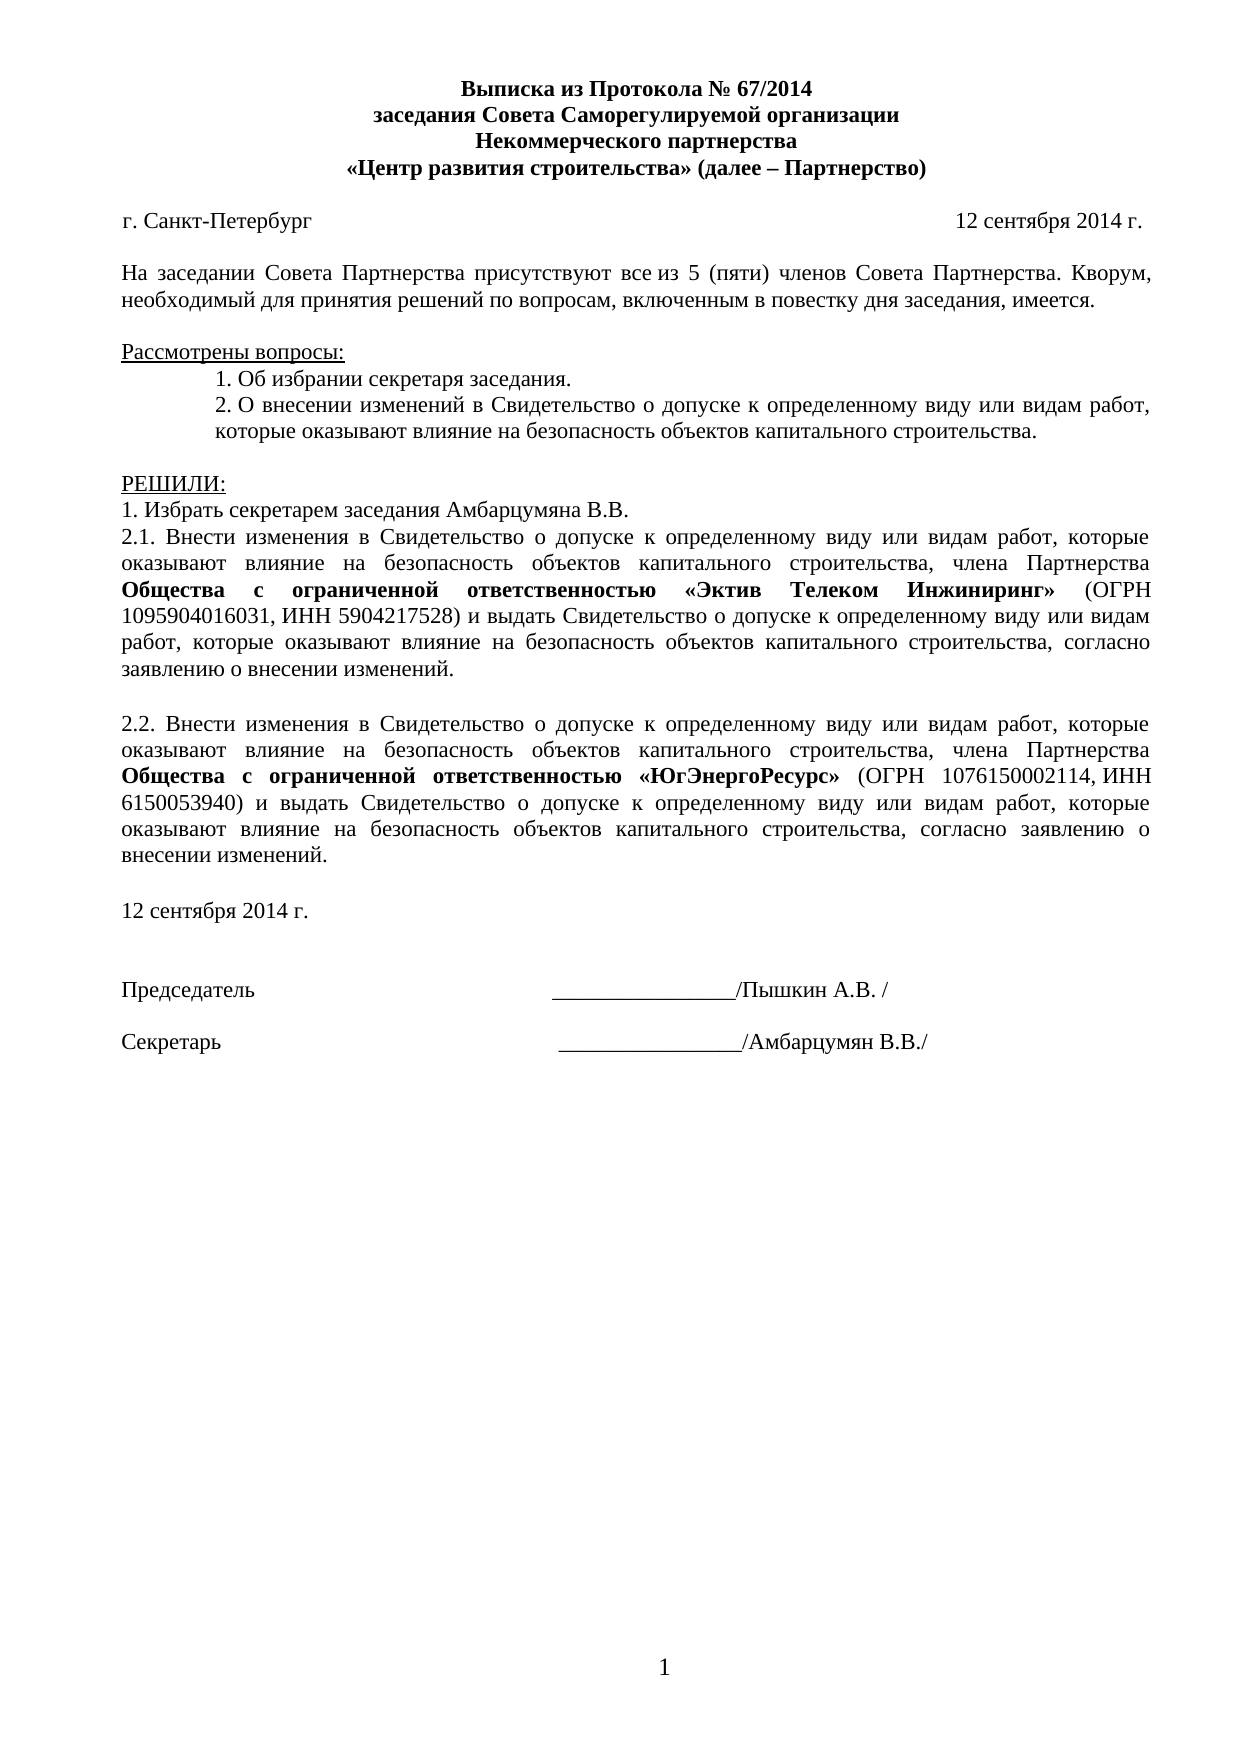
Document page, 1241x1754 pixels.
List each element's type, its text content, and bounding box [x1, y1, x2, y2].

text 1. Об избрании секретаря заседания. [215, 365, 1152, 391]
text 2. О внесении изменений в Свидетельство о допуске к определенному виду или видам работ, которые оказывают влияние на безопасность объектов капитального строительства. [215, 391, 1152, 444]
text «Центр развития строительства» (далее – Партнерство) [121, 154, 1152, 180]
text Рассмотрены вопросы: [121, 338, 1152, 365]
text Секретарь ________________/Амбарцумян В.В./ [121, 1028, 1152, 1055]
text На заседании Совета Партнерства присутствуют все из 5 (пяти) членов Совета Партнерства. Кворум, необходимый для принятия решений по вопросам, включенным в повестку дня заседания, имеется. [121, 259, 1152, 312]
text 2.1. Внести изменения в Свидетельство о допуске к определенному виду или видам работ, которые оказывают влияние на безопасность объектов капитального строительства, члена Партнерства Общества с ограниченной ответственностью «Эктив Телеком Инжиниринг» (ОГРН 1095904016031, ИНН 5904217528) и выдать Свидетельство о допуске к определенному виду или видам работ, которые оказывают влияние на безопасность объектов капитального строительства, согласно заявлению о внесении изменений. [121, 523, 1152, 681]
text Некоммерческого партнерства [121, 128, 1152, 154]
text Выписка из Протокола № 67/2014 [121, 75, 1152, 101]
text 12 сентября 2014 г. [121, 897, 1152, 923]
text 1. Избрать секретарем заседания Амбарцумяна В.В. [121, 497, 1152, 523]
text РЕШИЛИ: [121, 470, 1152, 497]
table_header 12 сентября 2014 г. [633, 207, 1154, 233]
text Председатель ________________/Пышкин А.В. / [121, 976, 1152, 1002]
text заседания Совета Саморегулируемой организации [121, 101, 1152, 128]
table_header г. Санкт-Петербург [111, 207, 632, 233]
text 2.2. Внести изменения в Свидетельство о допуске к определенному виду или видам работ, которые оказывают влияние на безопасность объектов капитального строительства, члена Партнерства Общества с ограниченной ответственностью «ЮгЭнергоРесурс» (ОГРН 1076150002114, ИНН 6150053940) и выдать Свидетельство о допуске к определенному виду или видам работ, которые оказывают влияние на безопасность объектов капитального строительства, согласно заявлению о внесении изменений. [121, 710, 1152, 868]
